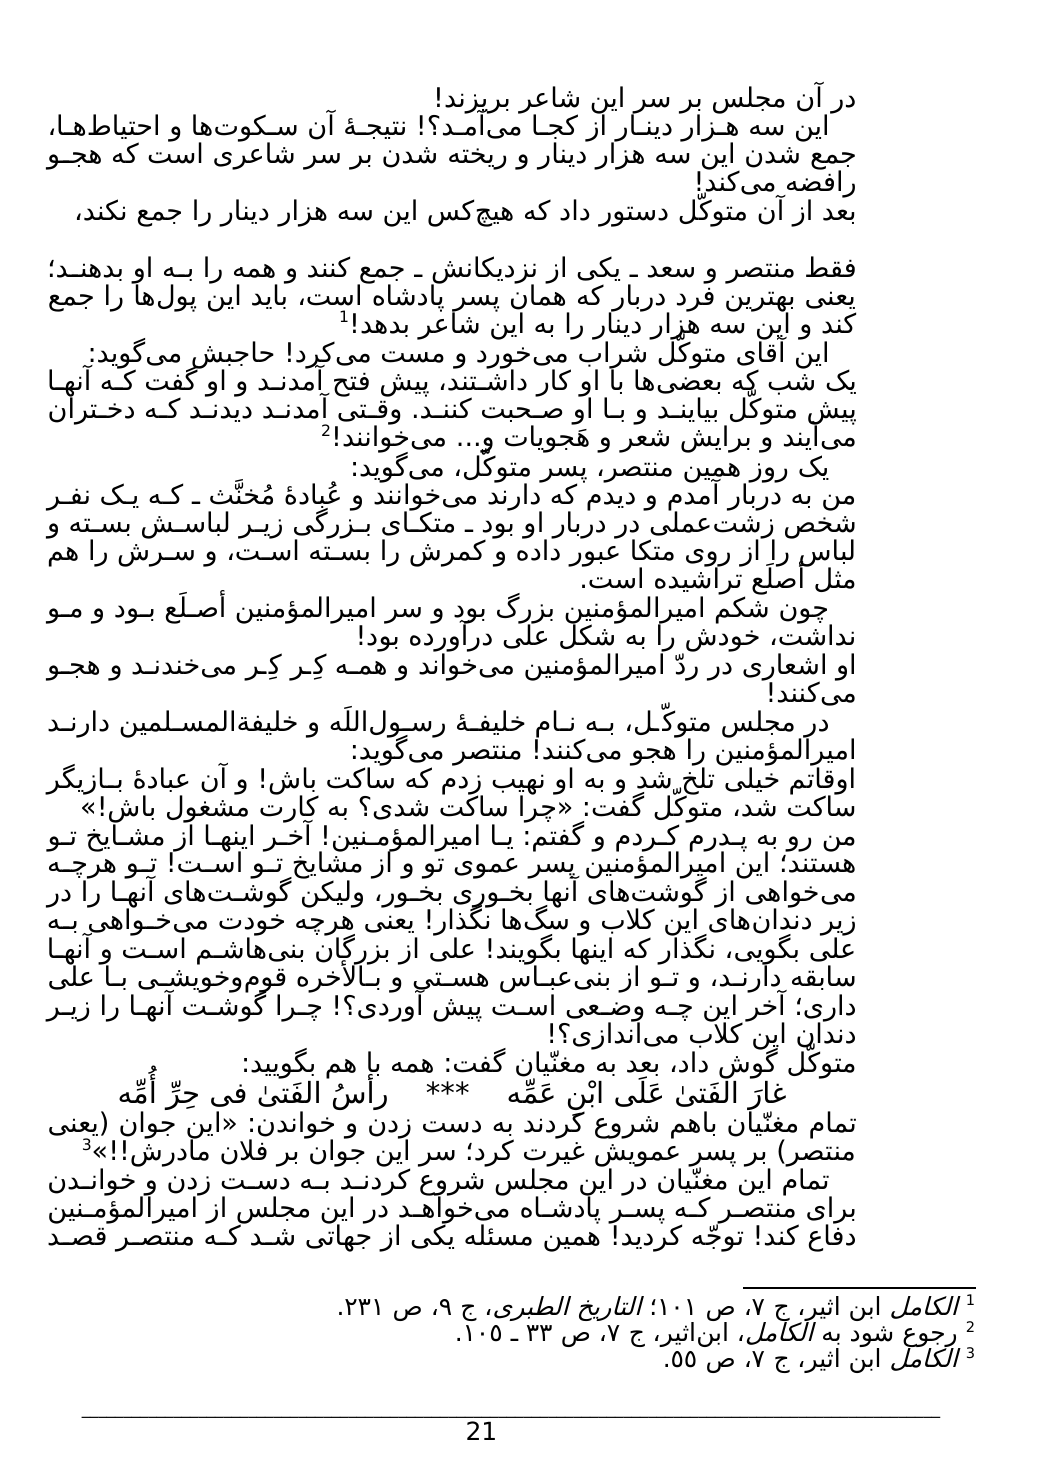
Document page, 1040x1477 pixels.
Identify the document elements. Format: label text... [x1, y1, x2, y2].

text یک شب که بعضی‌ها با او کار داشتند، پیش فتح آمدند و او گفت که آنها پیش متوکّل بیایند و با او صحبت کنند. وقتی آمدند دیدند که دختران می‌آیند و برایش شعر و هَجویات و... می‌خوانند! [47, 368, 857, 453]
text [47, 84, 857, 113]
text بعد از آن متوکّل دستور داد که هیچ‌کس این سه هزار دینار را جمع نکند، [47, 198, 857, 226]
text من رو به پدرم کردم و گفتم: یا امیرالمؤمنین! آخر اینها از مشایخ تو هستند؛ این امیرالمؤمنین پسر عموی تو و از مشایخ تو است! تو هرچه می‌خواهی از گوشت‌های آنها بخوری بخور، ولیکن گوشت‌های آنها را در زیر دندان‌های این کلاب و سگ‌ها نگذار! یعنی هرچه خودت می‌خواهی به علی بگویی، نگذار که اینها بگویند! علی از بزرگان بنی‌هاشم است و آنها سابقه دارند، و تو از بنی‌عباس هستی و بالأخره قوم‌وخویشی با علی داری؛ آخر این چه وضعی است پیش آوردی؟! چرا گوشت آنها را زیر دندان این کلاب می‌اندازی؟! [47, 822, 857, 1050]
text یک روز همین منتصر، پسر متوکّل، می‌گوید: [47, 453, 857, 482]
text غارَ الفَتیٰ عَلَی ابْنِ عَمِّه *** رأسُ الفَتیٰ فی حِرِّ أُمِّه [47, 1078, 857, 1110]
text چون شکم امیرالمؤمنین بزرگ بود و سر امیرالمؤمنین أصلَع بود و مو نداشت، خودش را به شکل علی درآورده بود! [47, 595, 857, 652]
text تمام مغنّیان باهم شروع کردند به دست زدن و خواندن: «این جوان (یعنی منتصر) بر پسر عمویش غیرت کرد؛ سر این جوان بر فلان مادرش!!» [47, 1110, 857, 1167]
text این آقای متوکّل شراب می‌خورد و مست می‌کرد! حاجبش می‌گوید: [47, 340, 857, 368]
text من به دربار آمدم و دیدم که دارند می‌خوانند و عُبادۀ مُخنَّث ـ که یک نفر شخص زشت‌عملی در دربار او بود ـ متکای بزرگی زیر لباسش بسته و لباس را از روی متکا عبور داده و کمرش را بسته است، و سرش را هم مثل أصلَع تراشیده است. [47, 482, 857, 595]
text این سه هزار دینار از کجا می‌آمد؟! نتیجۀ آن سکوت‌ها و احتیاط‌ها، جمع شدن این سه هزار دینار و ریخته شدن بر سر شاعری است که هجو رافضه می‌کند! [47, 113, 857, 198]
text متوکّل گوش داد، بعد به مغنّیان گفت: همه با هم بگویید: [47, 1050, 857, 1078]
text فقط منتصر و سعد ـ یکی از نزدیکانش ـ جمع کنند و همه را به او بدهند؛ یعنی بهترین فرد دربار که همان پسر پادشاه است، باید این پول‌ها را جمع کند و این سه هزار دینار را به این شاعر بدهد! [47, 254, 857, 340]
text او اشعاری در ردّ امیرالمؤمنین می‌خواند و همه کِر کِر می‌خندند و هجو می‌کنند! [47, 652, 857, 709]
text در مجلس متوکّل، به نام خلیفۀ رسول‌اللَه و خلیفةالمسلمین دارند امیرالمؤمنین را هجو می‌کنند! منتصر می‌گوید: [47, 709, 857, 766]
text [47, 1167, 857, 1252]
text اوقاتم خیلی تلخ شد و به او نهیب زدم که ساکت باش! و آن عبادۀ بازیگر ساکت شد، متوکّل گفت: «چرا ساکت شدی؟ به کارت مشغول باش!» [47, 766, 857, 822]
